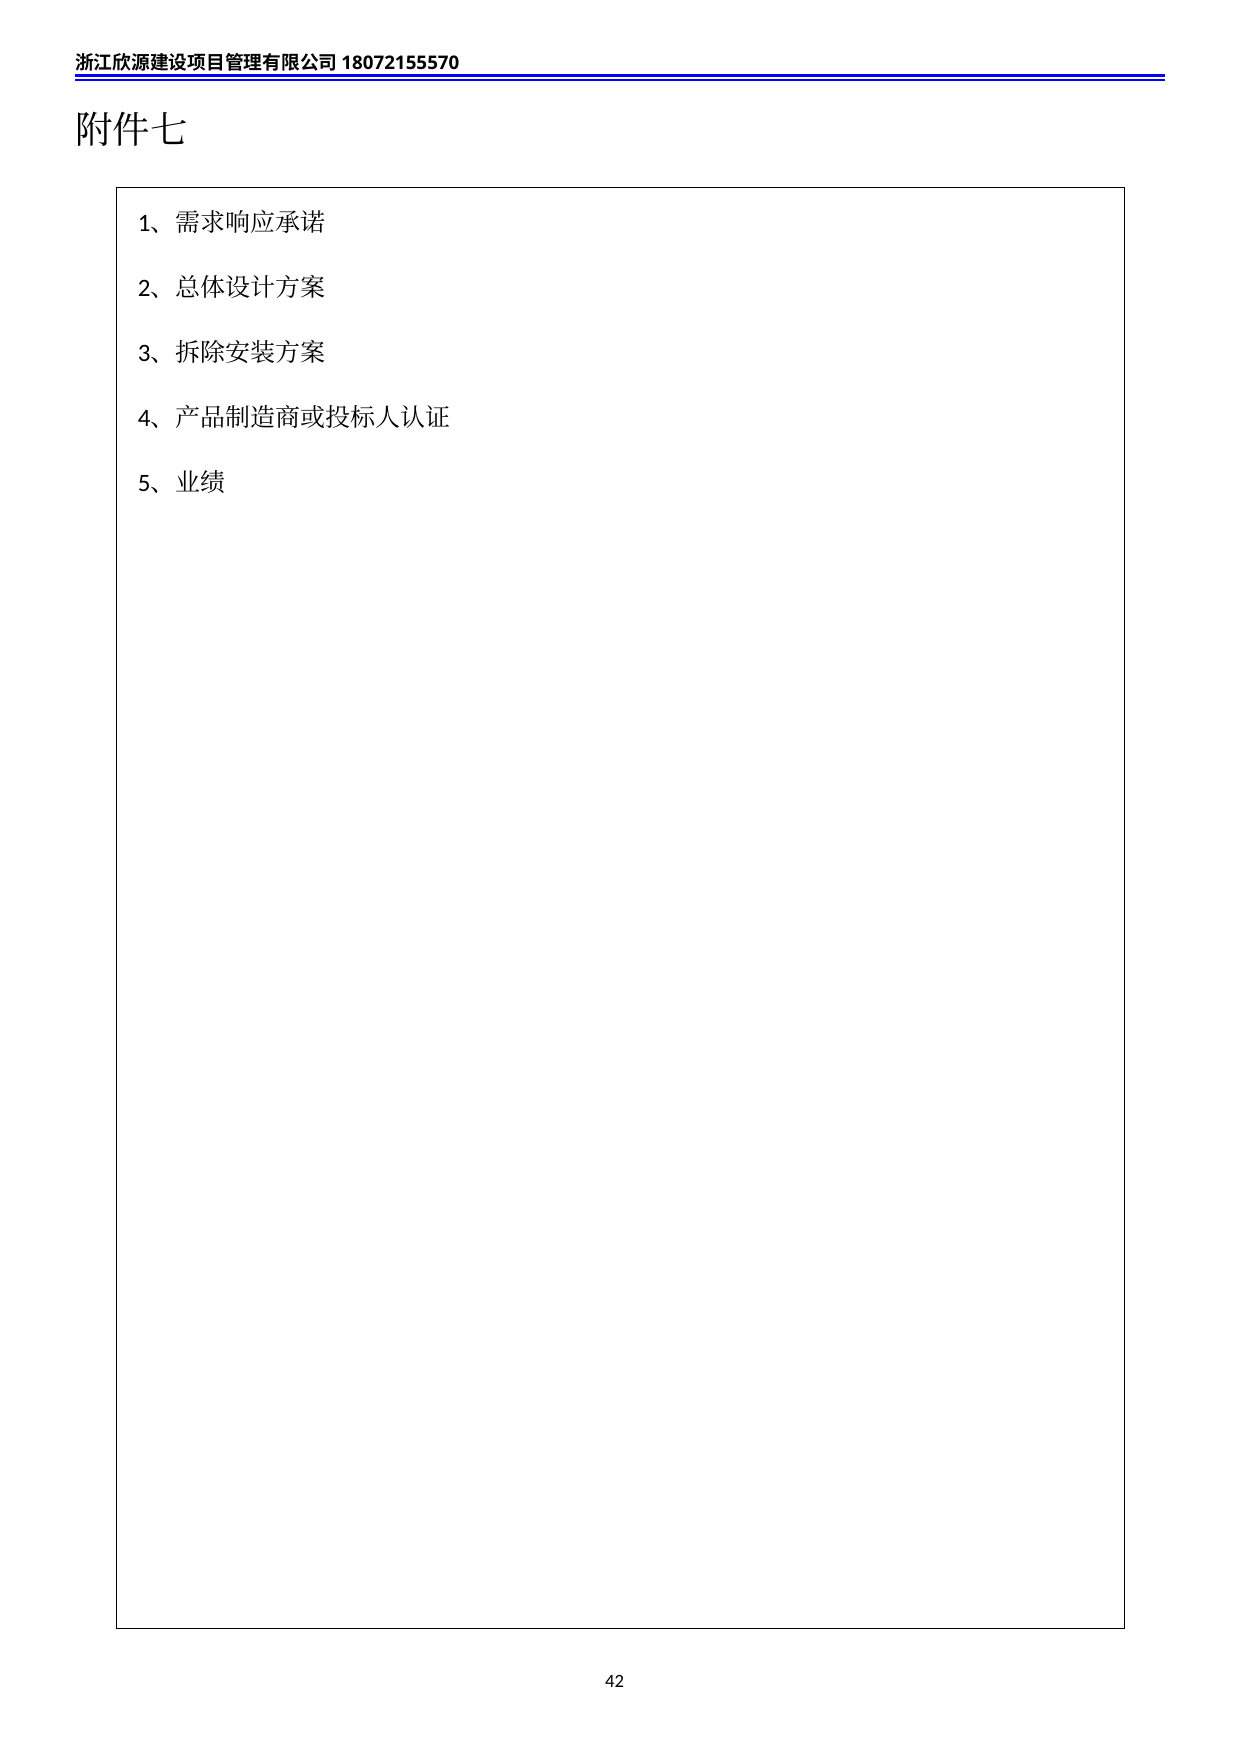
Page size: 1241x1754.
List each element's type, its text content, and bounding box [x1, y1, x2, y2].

text 附件七 [75, 95, 1165, 160]
table_header 需求响应承诺 总体设计方案 拆除安装方案 产品制造商或投标人认证 业绩 [117, 188, 1124, 1628]
